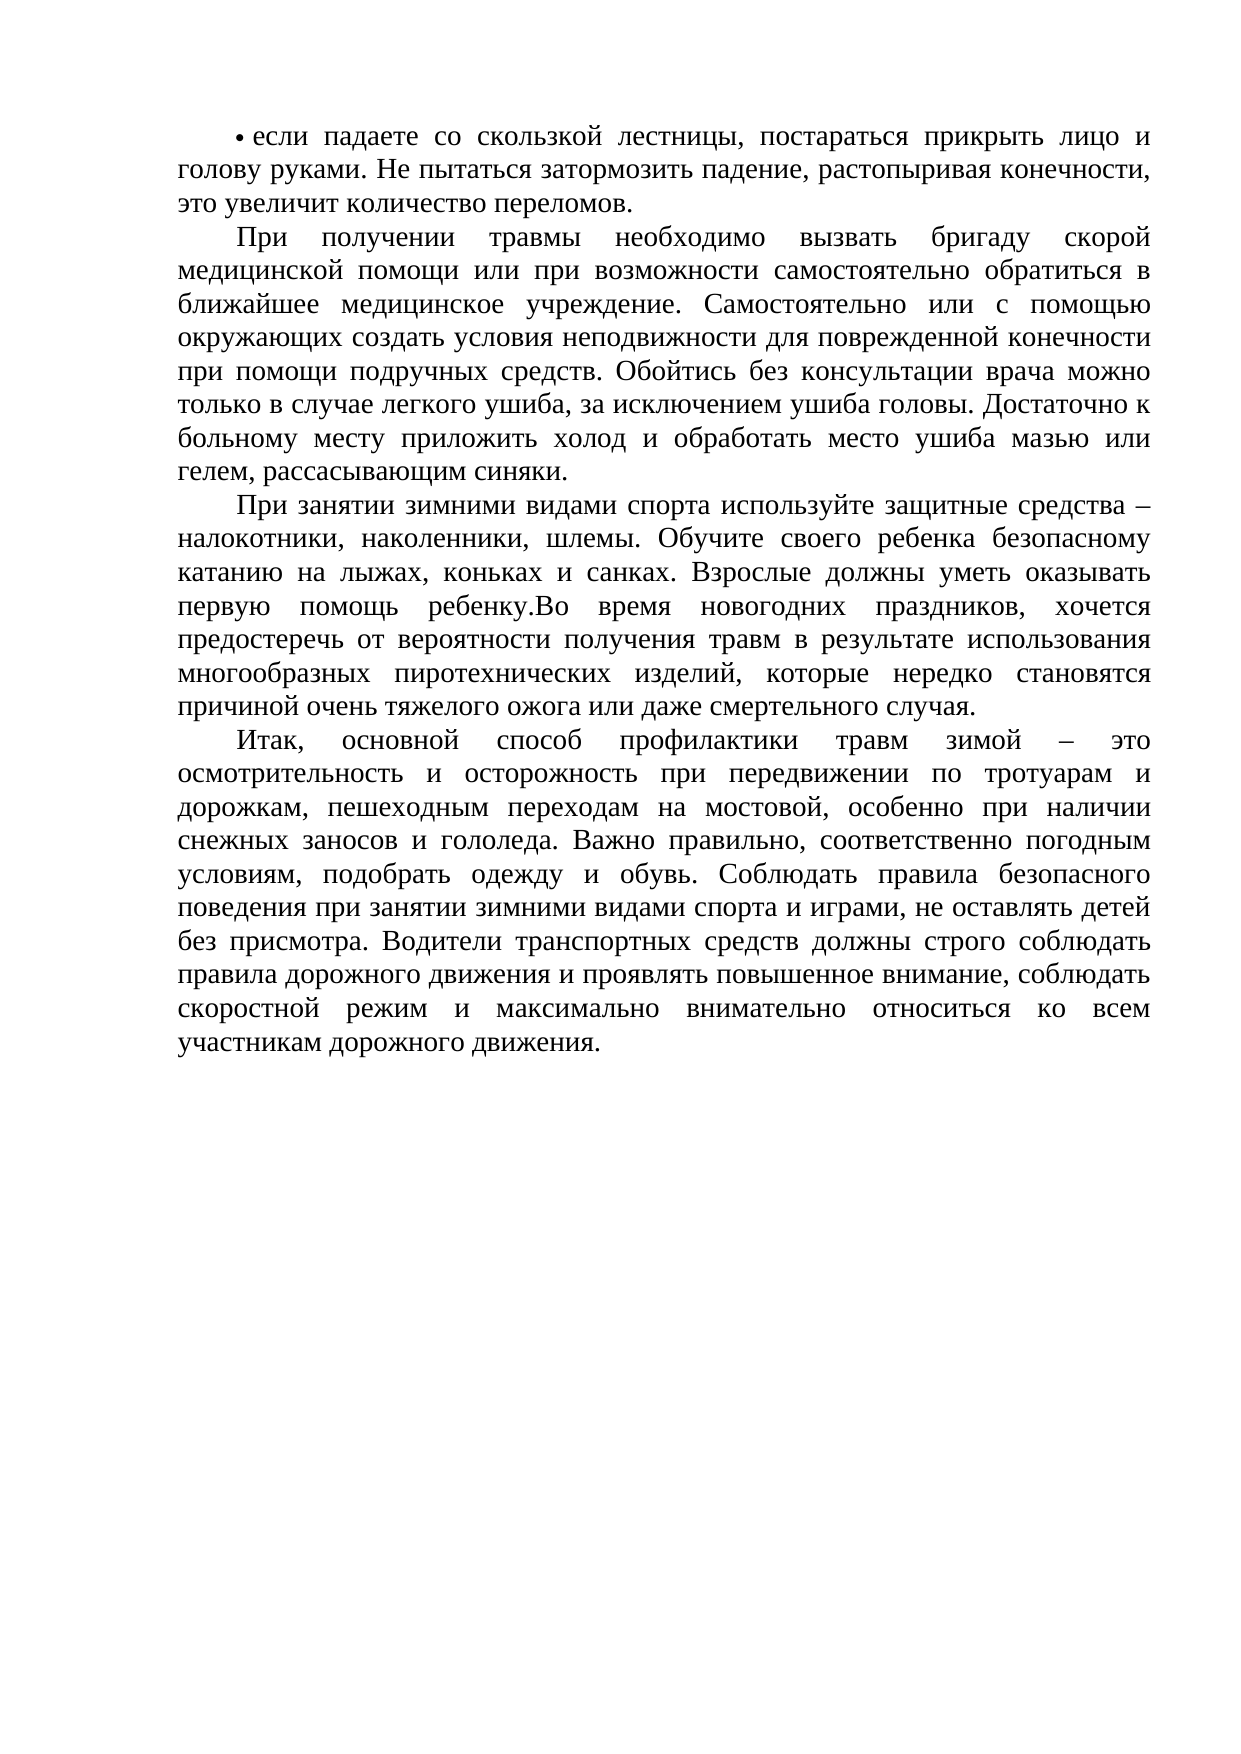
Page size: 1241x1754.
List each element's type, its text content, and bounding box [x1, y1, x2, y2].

text При занятии зимними видами спорта используйте защитные средства – налокотники, наколенники, шлемы. Обучите своего ребенка безопасному катанию на лыжах, коньках и санках. Взрослые должны уметь оказывать первую помощь ребенку.Во время новогодних праздников, хочется предостеречь от вероятности получения травм в результате использования многообразных пиротехнических изделий, которые нередко становятся причиной очень тяжелого ожога или даже смертельного случая. [177, 487, 1152, 722]
text При получении травмы необходимо вызвать бригаду скорой медицинской помощи или при возможности самостоятельно обратиться в ближайшее медицинское учреждение. Самостоятельно или с помощью окружающих создать условия неподвижности для поврежденной конечности при помощи подручных средств. Обойтись без консультации врача можно только в случае легкого ушиба, за исключением ушиба головы. Достаточно к больному месту приложить холод и обработать место ушиба мазью или гелем, рассасывающим синяки. [177, 219, 1152, 487]
list если падаете со скользкой лестницы, постараться прикрыть лицо и голову руками. Не пытаться затормозить падение, растопыривая конечности, это увеличит количество переломов. [177, 118, 1152, 219]
text Итак, основной способ профилактики травм зимой – это осмотрительность и осторожность при передвижении по тротуарам и дорожкам, пешеходным переходам на мостовой, особенно при наличии снежных заносов и гололеда. Важно правильно, соответственно погодным условиям, подобрать одежду и обувь. Соблюдать правила безопасного поведения при занятии зимними видами спорта и играми, не оставлять детей без присмотра. Водители транспортных средств должны строго соблюдать правила дорожного движения и проявлять повышенное внимание, соблюдать скоростной режим и максимально внимательно относиться ко всем участникам дорожного движения. [177, 722, 1152, 1057]
